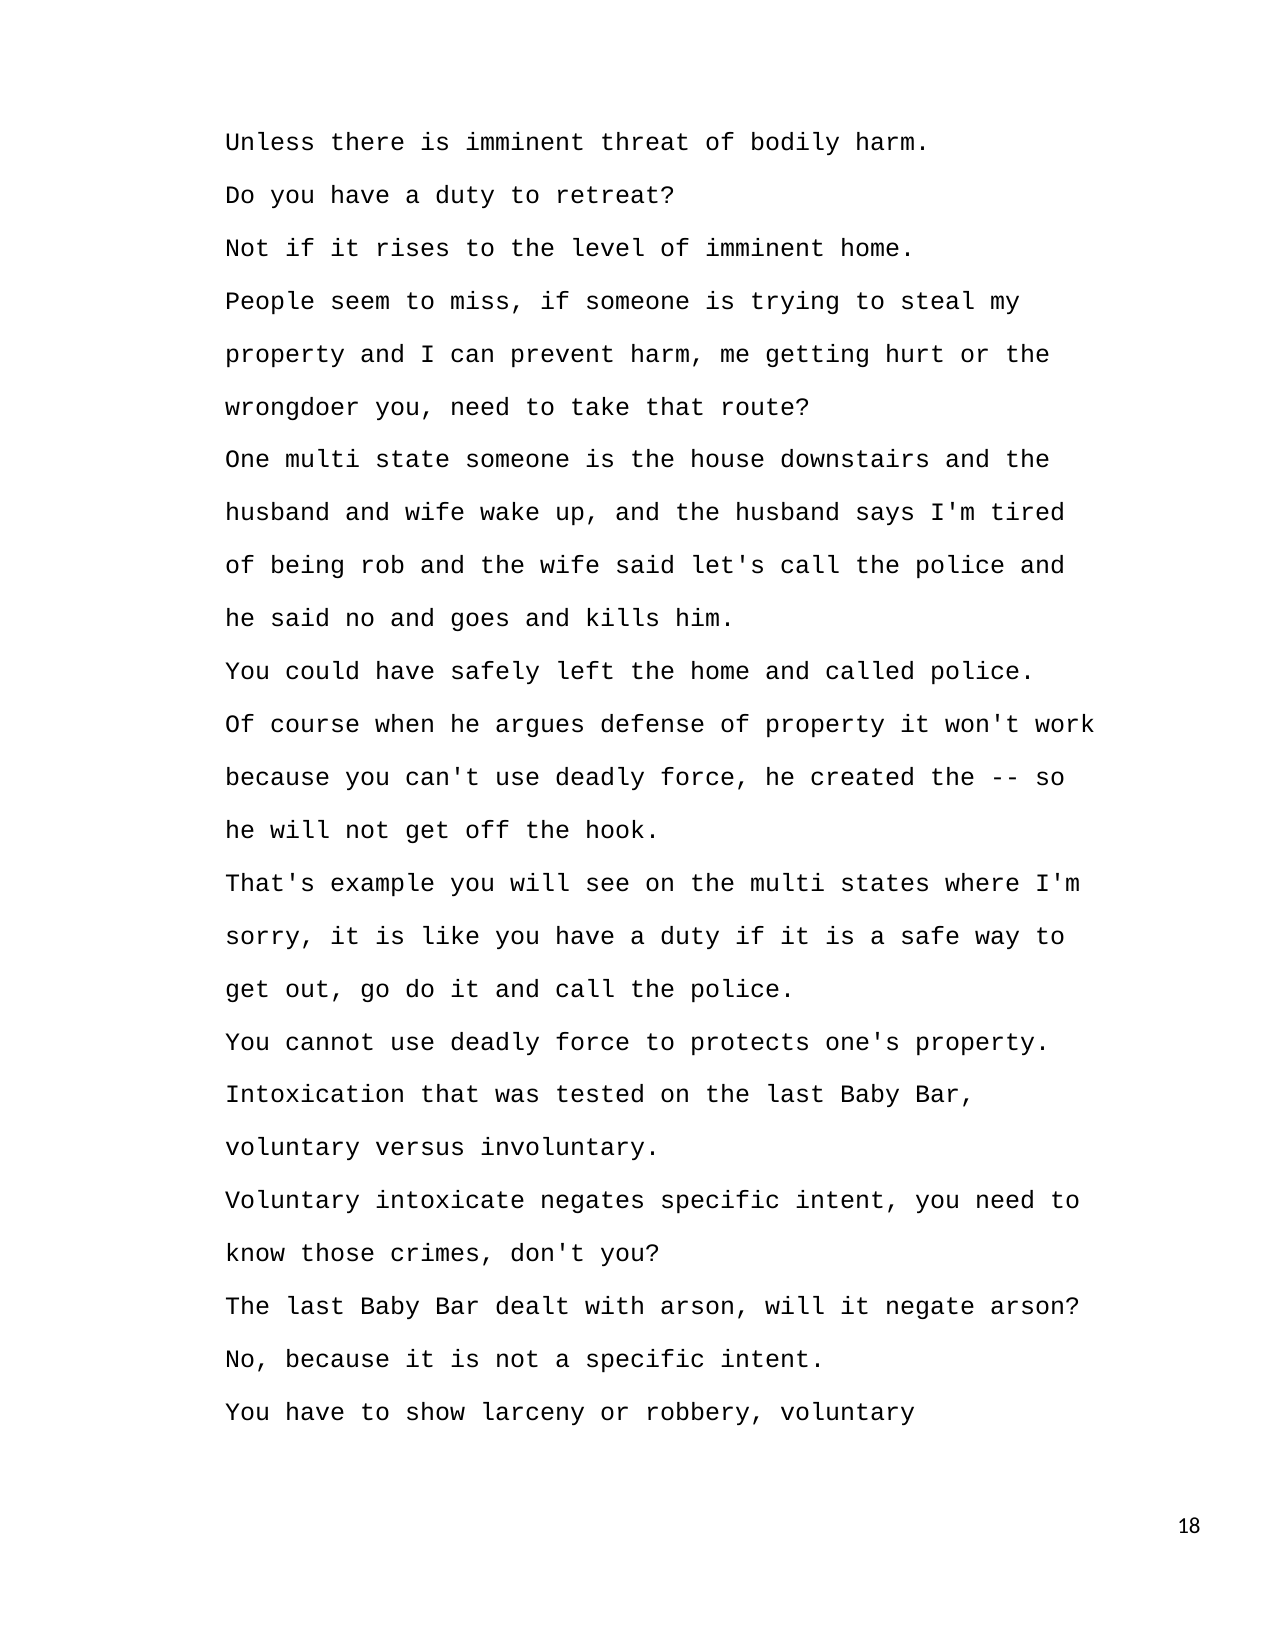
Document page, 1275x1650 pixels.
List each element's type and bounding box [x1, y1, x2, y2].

text [225, 108, 1095, 1431]
